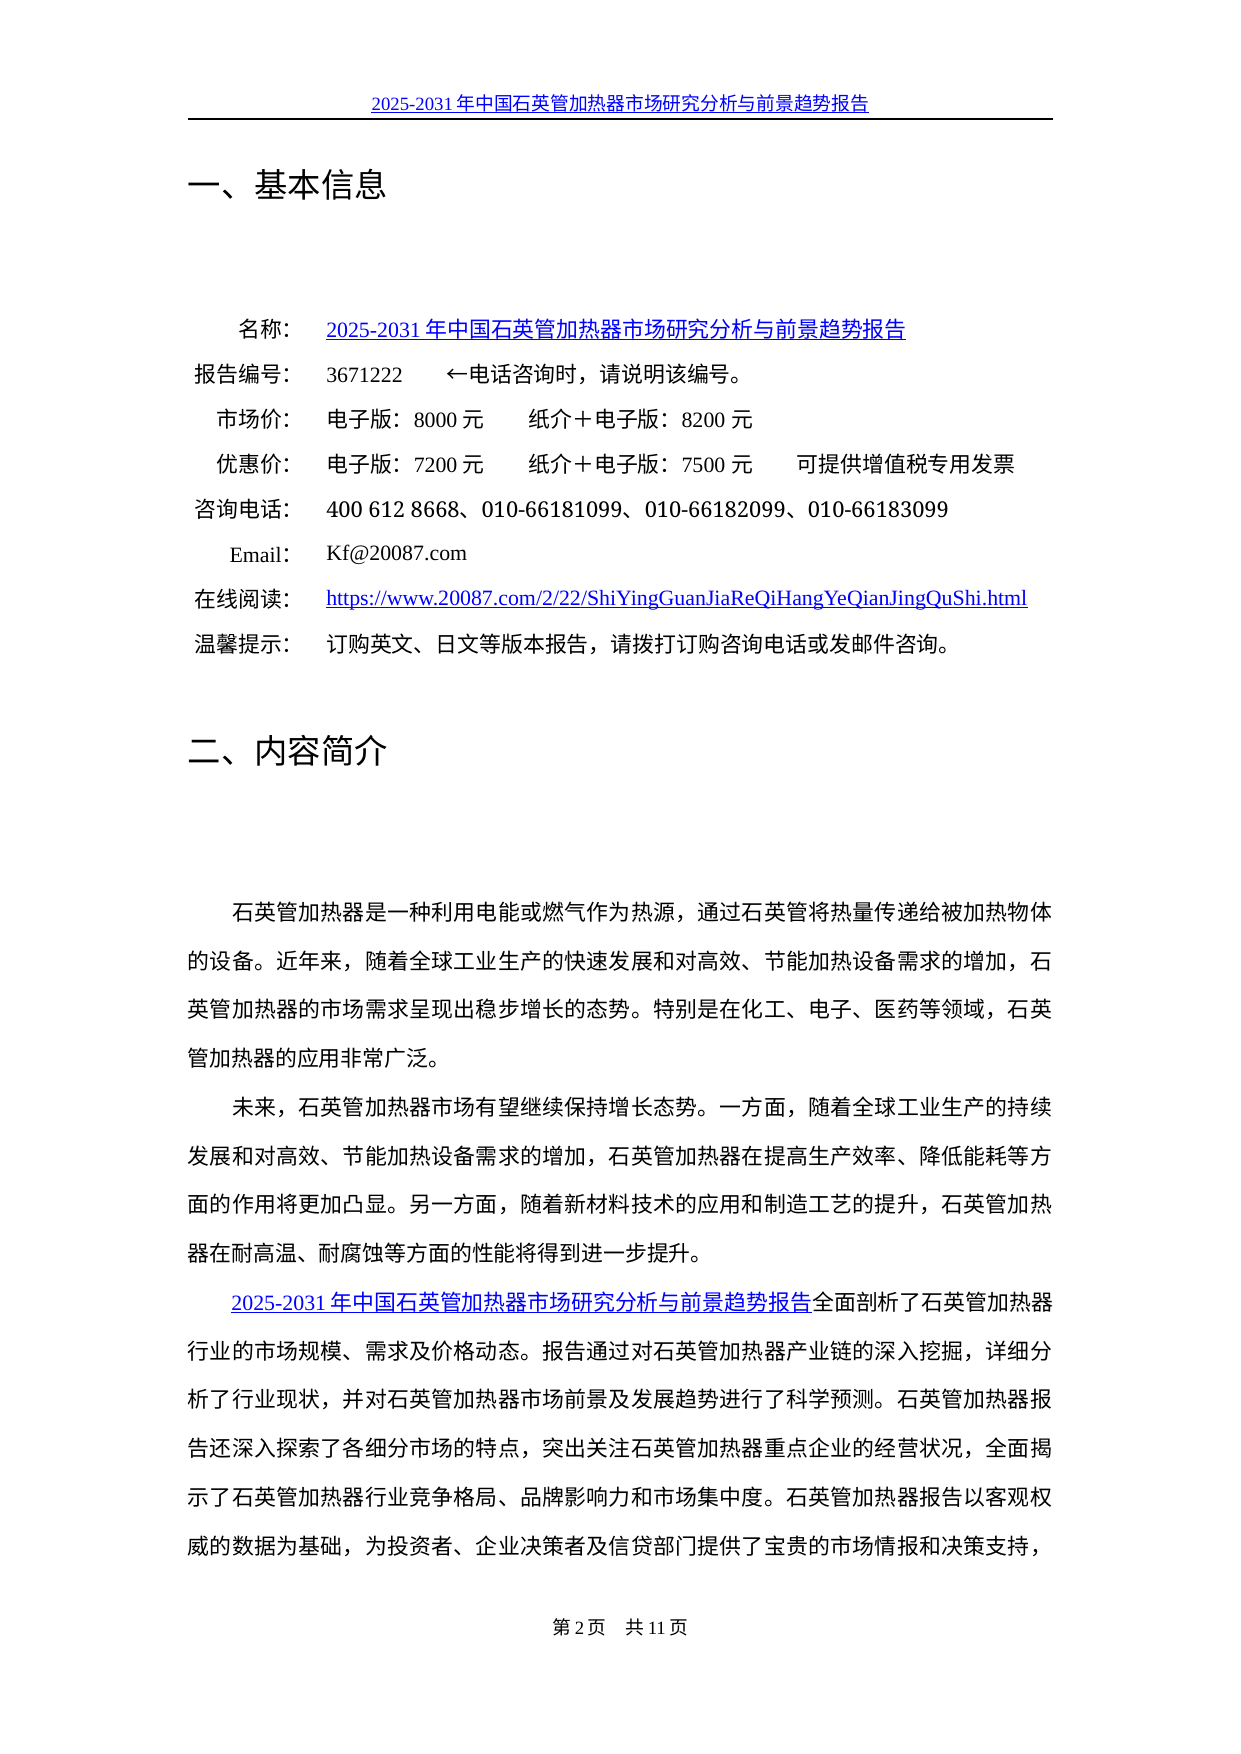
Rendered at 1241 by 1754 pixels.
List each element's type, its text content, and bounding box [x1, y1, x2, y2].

table_cell 优惠价： [167, 447, 315, 492]
table_cell 电子版：8000 元 纸介＋电子版：8200 元 [315, 402, 1073, 447]
table_header 名称： [167, 312, 315, 357]
table_cell [315, 582, 1073, 627]
title 二、内容简介 [187, 717, 1053, 782]
table_cell Email： [167, 537, 315, 582]
table_cell 订购英文、日文等版本报告，请拨打订购咨询电话或发邮件咨询。 [315, 627, 1073, 672]
table_cell 400 612 8668、010-66181099、010-66182099、010-66183099 [315, 492, 1073, 537]
table_cell Kf@20087.com [315, 537, 1073, 582]
table_cell 温馨提示： [167, 627, 315, 672]
table_cell 市场价： [167, 402, 315, 447]
table_header 2025-2031年中国石英管加热器市场研究分析与前景趋势报告 [315, 312, 1073, 357]
table_cell 报告编号： [167, 357, 315, 402]
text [187, 894, 1053, 1561]
title 一、基本信息 [187, 150, 1053, 215]
table_cell 在线阅读： [167, 582, 315, 627]
table_cell 咨询电话： [167, 492, 315, 537]
table_cell 3671222 ←电话咨询时，请说明该编号。 [315, 357, 1073, 402]
table_cell 电子版：7200 元 纸介＋电子版：7500 元 可提供增值税专用发票 [315, 447, 1073, 492]
